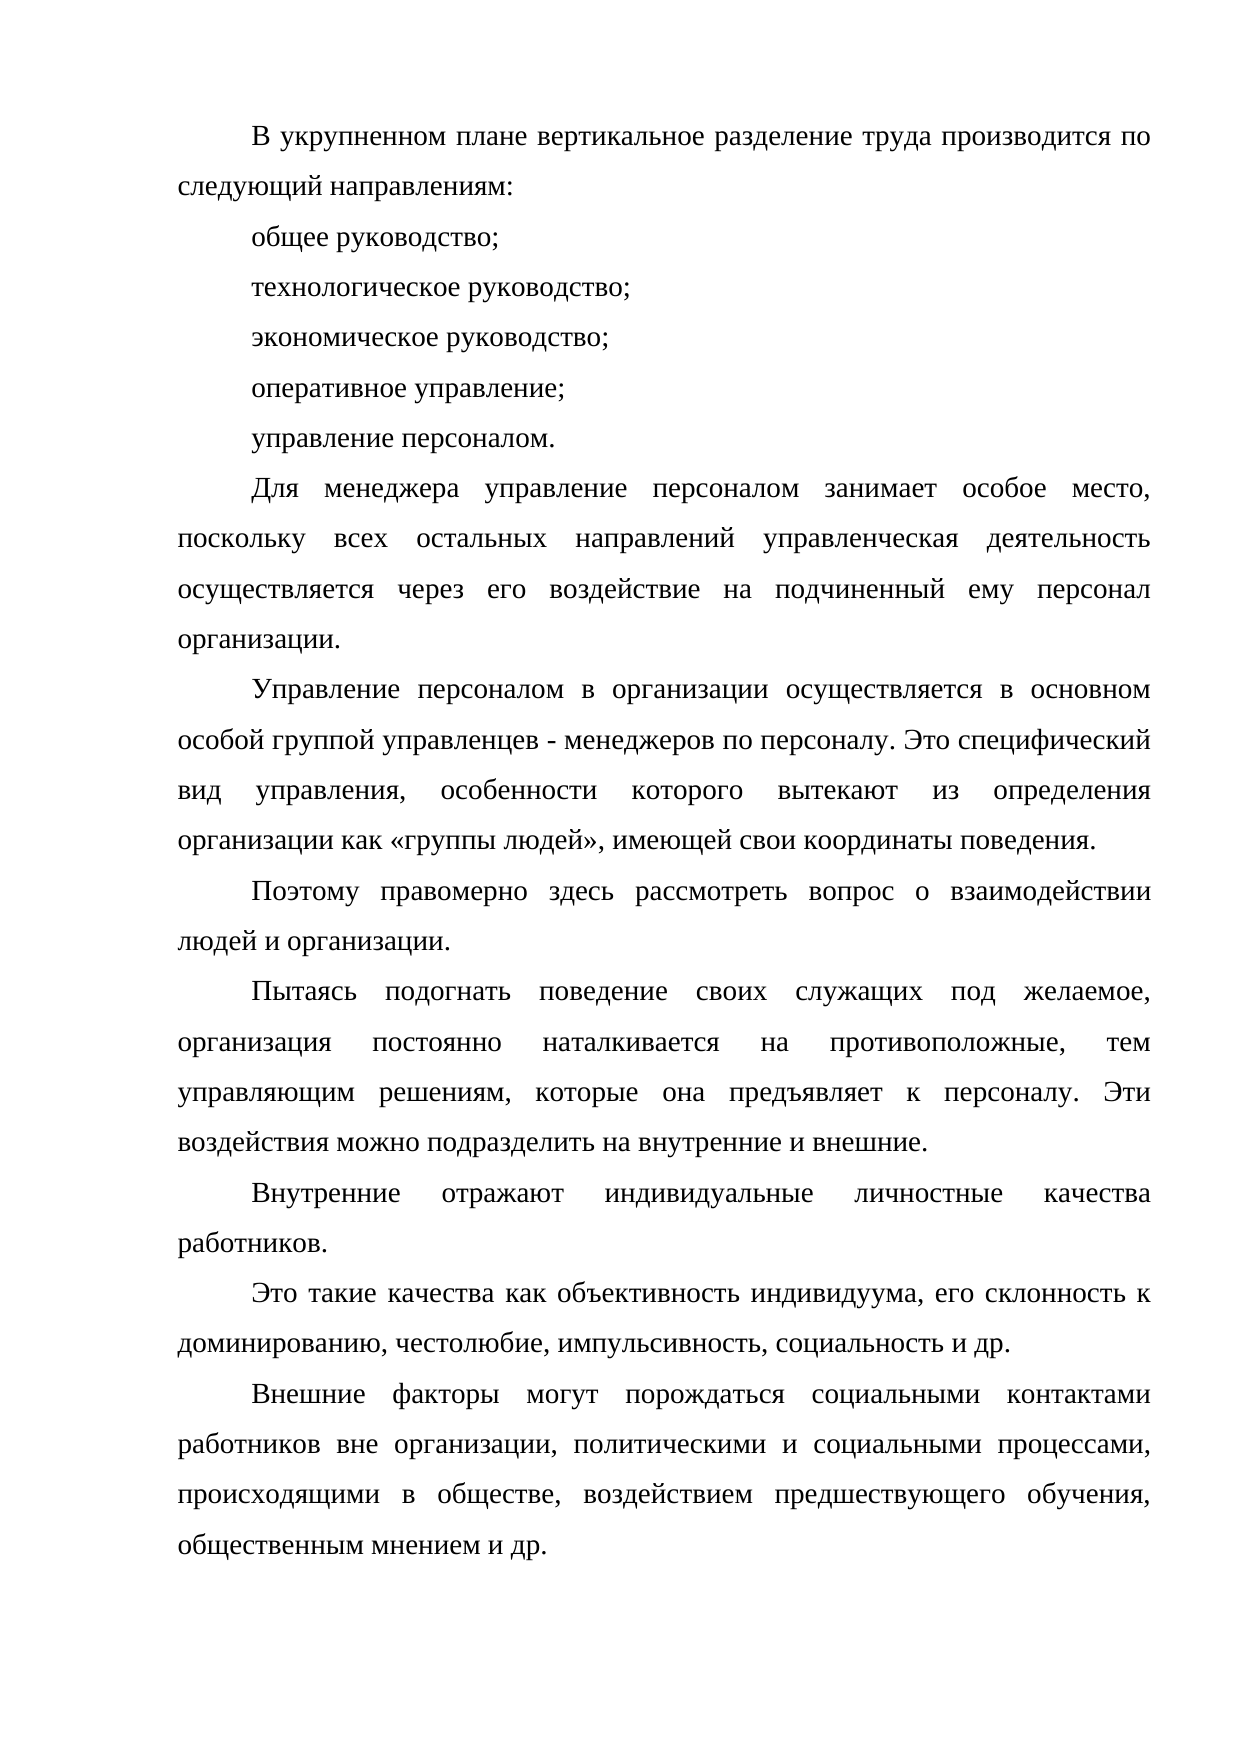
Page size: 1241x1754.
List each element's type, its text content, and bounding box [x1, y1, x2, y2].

text Это такие качества как объективность индивидуума, его склонность к доминированию, честолюбие, импульсивность, социальность и др. [177, 1275, 1152, 1359]
text общее руководство; [177, 219, 1152, 252]
text Для менеджера управление персоналом занимает особое место, поскольку всех остальных направлений управленческая деятельность осуществляется через его воздействие на подчиненный ему персонал организации. [177, 470, 1152, 655]
text Поэтому правомерно здесь рассмотреть вопрос о взаимодействии людей и организации. [177, 873, 1152, 957]
text Пытаясь подогнать поведение своих служащих под желаемое, организация постоянно наталкивается на противоположные, тем управляющим решениям, которые она предъявляет к персоналу. Эти воздействия можно подразделить на внутренние и внешние. [177, 973, 1152, 1158]
text Внутренние отражают индивидуальные личностные качества работников. [177, 1175, 1152, 1258]
text технологическое руководство; [177, 269, 1152, 303]
text Управление персоналом в организации осуществляется в основном особой группой управленцев - менеджеров по персоналу. Это специфический вид управления, особенности которого вытекают из определения организации как «группы людей», имеющей свои координаты поведения. [177, 672, 1152, 856]
text экономическое руководство; [177, 319, 1152, 353]
text управление персоналом. [177, 420, 1152, 453]
text В укрупненном плане вертикальное разделение труда производится по следующий направлениям: [177, 118, 1152, 202]
text оперативное управление; [177, 370, 1152, 403]
text Внешние факторы могут порождаться социальными контактами работников вне организации, политическими и социальными процессами, происходящими в обществе, воздействием предшествующего обучения, общественным мнением и др. [177, 1376, 1152, 1560]
